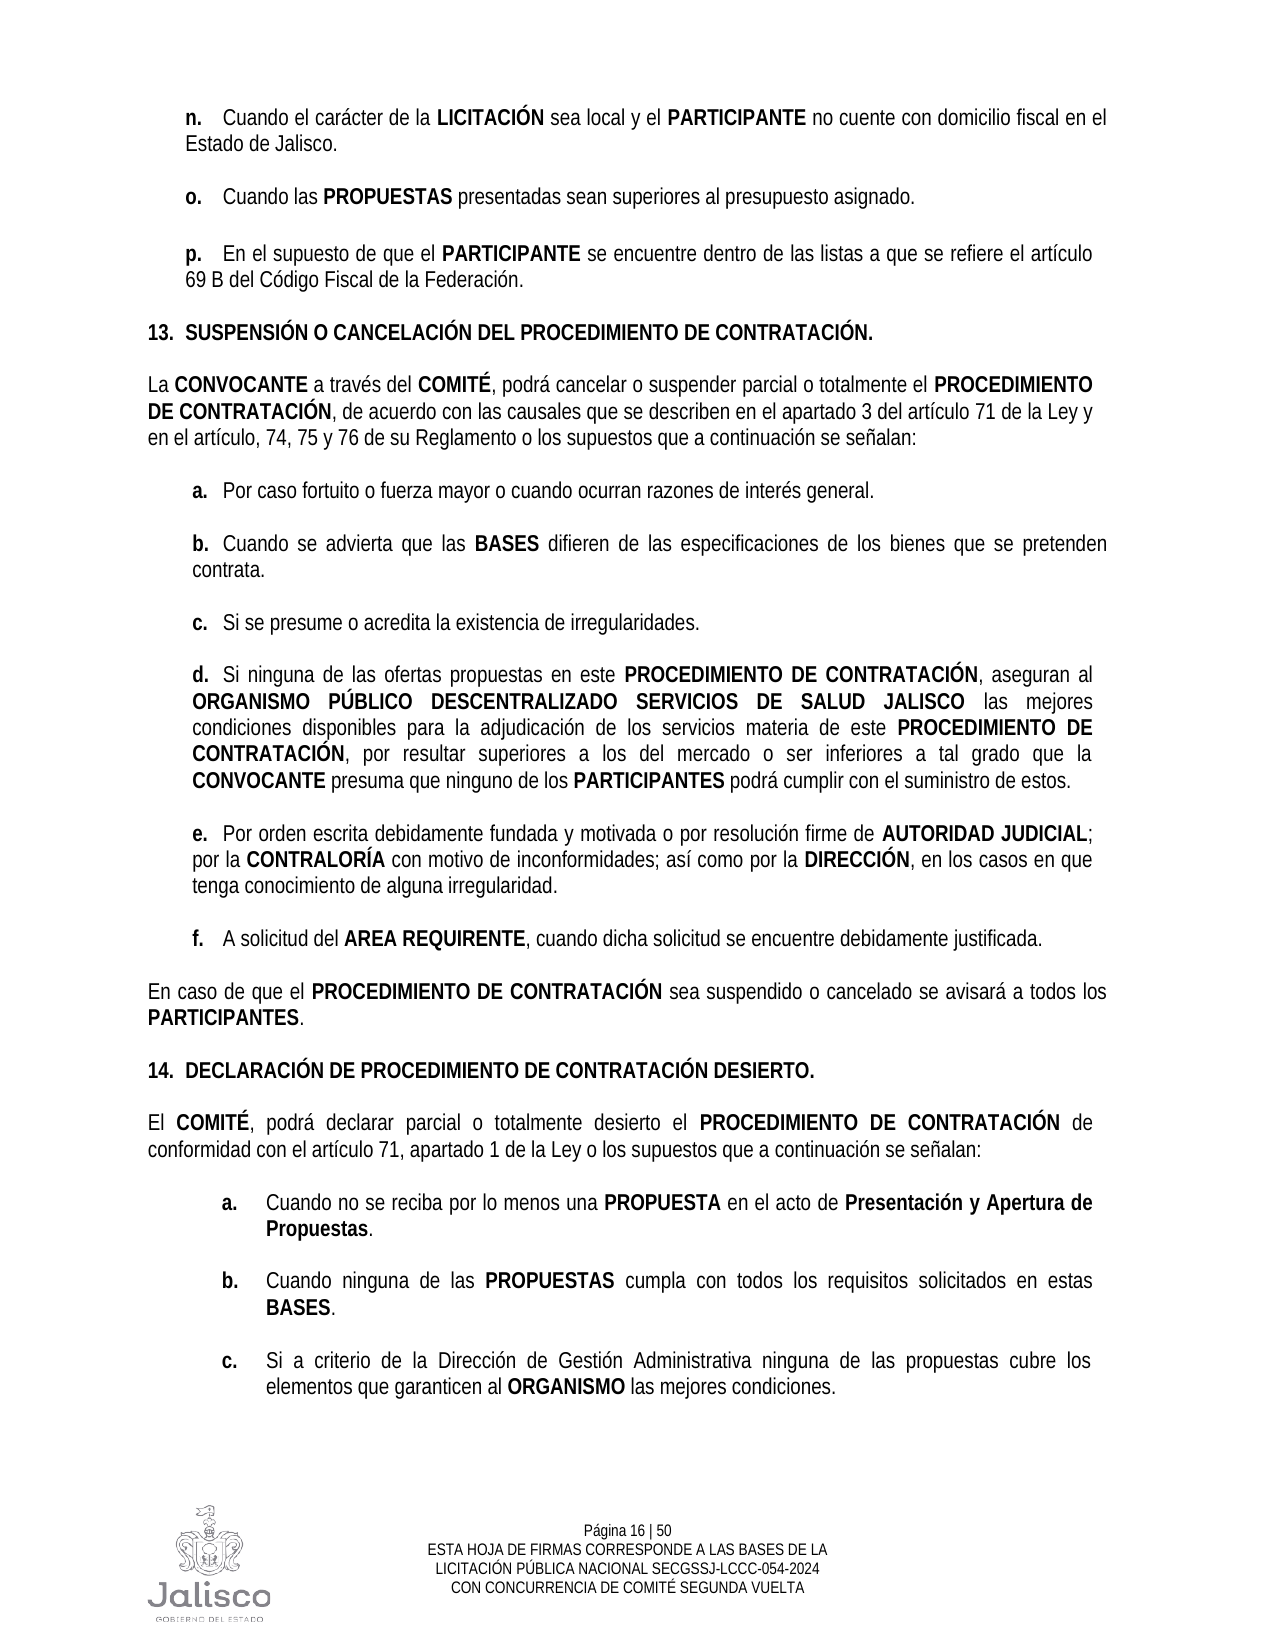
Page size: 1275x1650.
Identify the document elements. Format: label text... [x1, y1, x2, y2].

list Si ninguna de las ofertas propuestas en este PROCEDIMIENTO DE CONTRATACIÓN, aseguran al ORGANISMO PÚBLICO DESCENTRALIZADO SERVICIOS DE SALUD JALISCO las mejores condiciones disponibles para la adjudicación de los servicios materia de este PROCEDIMIENTO DE CONTRATACIÓN, por resultar superiores a los del mercado o ser inferiores a tal grado que la CONVOCANTE presuma que ninguno de los PARTICIPANTES podrá cumplir con el suministro de estos. [192, 661, 1093, 793]
text La CONVOCANTE a través del COMITÉ, podrá cancelar o suspender parcial o totalmente el PROCEDIMIENTO DE CONTRATACIÓN, de acuerdo con las causales que se describen en el apartado 3 del artículo 71 de la Ley y en el artículo, 74, 75 y 76 de su Reglamento o los supuestos que a continuación se señalan: [148, 371, 1093, 451]
list En el supuesto de que el PARTICIPANTE se encuentre dentro de las listas a que se refiere el artículo 69 B del Código Fiscal de la Federación. [185, 240, 1093, 292]
list Cuando se advierta que las BASES difieren de las especificaciones de los bienes que se pretenden contrata. [192, 529, 1108, 582]
list Cuando no se reciba por lo menos una PROPUESTA en el acto de Presentación y Apertura de Propuestas. [222, 1188, 1093, 1241]
list SUSPENSIÓN O CANCELACIÓN DEL PROCEDIMIENTO DE CONTRATACIÓN. [148, 319, 1093, 345]
list Cuando el carácter de la LICITACIÓN sea local y el PARTICIPANTE no cuente con domicilio fiscal en el Estado de Jalisco. [185, 104, 1108, 157]
list A solicitud del AREA REQUIRENTE, cuando dicha solicitud se encuentre debidamente justificada. [192, 925, 1093, 951]
list Por caso fortuito o fuerza mayor o cuando ocurran razones de interés general. [192, 477, 1108, 503]
list DECLARACIÓN DE PROCEDIMIENTO DE CONTRATACIÓN DESIERTO. [148, 1057, 1093, 1083]
list Si a criterio de la Dirección de Gestión Administrativa ninguna de las propuestas cubre los elementos que garanticen al ORGANISMO las mejores condiciones. [222, 1347, 1093, 1399]
list Cuando las PROPUESTAS presentadas sean superiores al presupuesto asignado. [185, 183, 1093, 209]
list Si se presume o acredita la existencia de irregularidades. [192, 609, 1108, 635]
text El COMITÉ, podrá declarar parcial o totalmente desierto el PROCEDIMIENTO DE CONTRATACIÓN de conformidad con el artículo 71, apartado 1 de la Ley o los supuestos que a continuación se señalan: [148, 1109, 1093, 1162]
text En caso de que el PROCEDIMIENTO DE CONTRATACIÓN sea suspendido o cancelado se avisará a todos los PARTICIPANTES. [148, 978, 1108, 1030]
list Por orden escrita debidamente fundada y motivada o por resolución firme de AUTORIDAD JUDICIAL; por la CONTRALORÍA con motivo de inconformidades; así como por la DIRECCIÓN, en los casos en que tenga conocimiento de alguna irregularidad. [192, 819, 1093, 898]
list Cuando ninguna de las PROPUESTAS cumpla con todos los requisitos solicitados en estas BASES. [222, 1267, 1093, 1320]
picture [147, 1505, 271, 1622]
